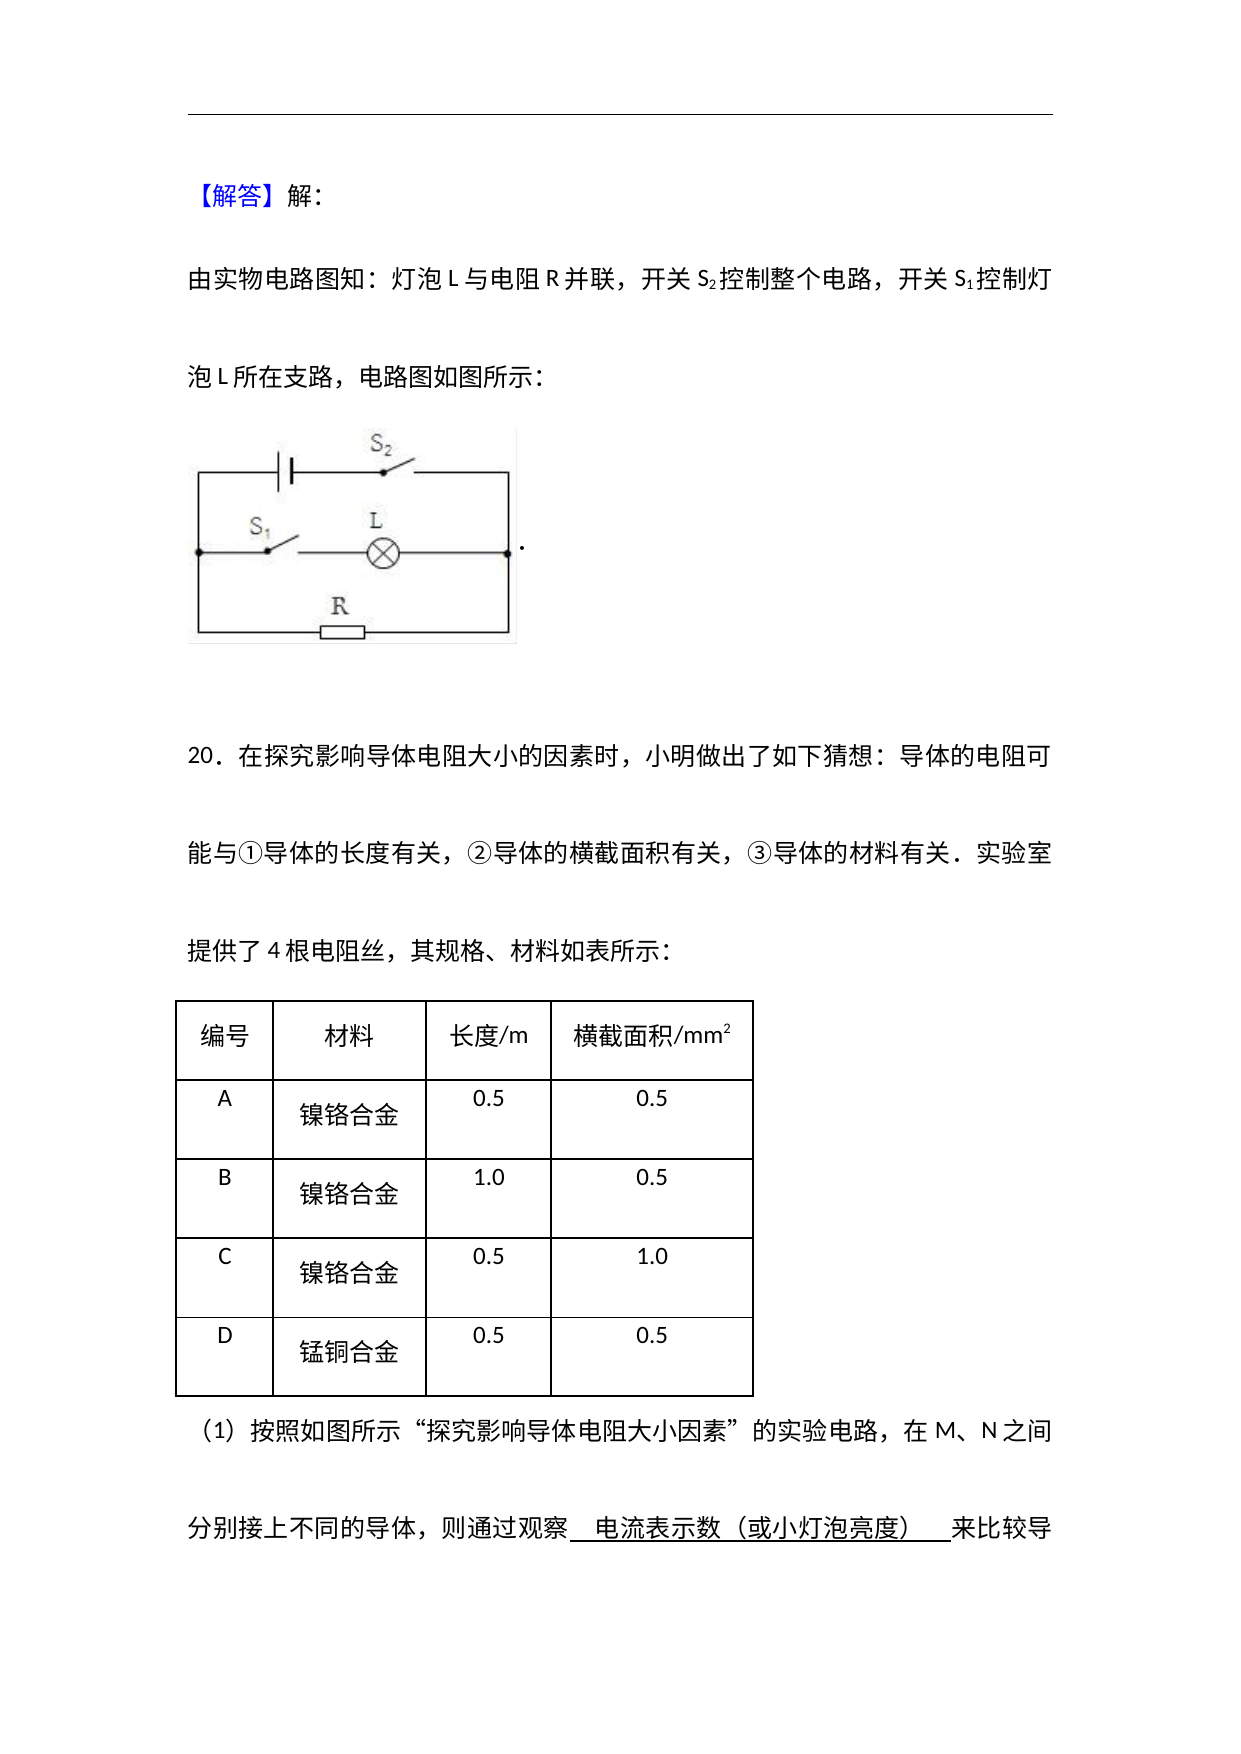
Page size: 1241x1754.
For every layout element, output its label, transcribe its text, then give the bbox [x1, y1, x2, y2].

table_cell 0.5 [552, 1160, 752, 1237]
table_cell 0.5 [552, 1318, 752, 1395]
text 【解答】解： [187, 162, 1053, 227]
table_cell C [177, 1239, 272, 1316]
table_cell D [177, 1318, 272, 1395]
table_cell A [177, 1081, 272, 1158]
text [187, 1397, 1053, 1559]
table_cell 0.5 [427, 1081, 550, 1158]
table_cell 锰铜合金 [274, 1318, 425, 1395]
table_cell B [177, 1160, 272, 1237]
table_header 编号 [177, 1002, 272, 1079]
table_cell 0.5 [427, 1239, 550, 1316]
text 20．在探究影响导体电阻大小的因素时，小明做出了如下猜想：导体的电阻可能与①导体的长度有关，②导体的横截面积有关，③导体的材料有关．实验室提供了4根电阻丝，其规格、材料如表所示： [187, 722, 1053, 982]
table_header 材料 [274, 1002, 425, 1079]
table_cell 镍铬合金 [274, 1239, 425, 1316]
table_cell 1.0 [427, 1160, 550, 1237]
table_cell 0.5 [552, 1081, 752, 1158]
text 由实物电路图知：灯泡L与电阻R并联，开关S2控制整个电路，开关S1控制灯泡L所在支路，电路图如图所示： [187, 245, 1053, 408]
table_header 横截面积/mm2 [552, 1002, 752, 1079]
picture [187, 428, 517, 644]
table_cell 0.5 [427, 1318, 550, 1395]
table_cell 镍铬合金 [274, 1081, 425, 1158]
table_header 长度/m [427, 1002, 550, 1079]
table_cell 镍铬合金 [274, 1160, 425, 1237]
table_cell 1.0 [552, 1239, 752, 1316]
